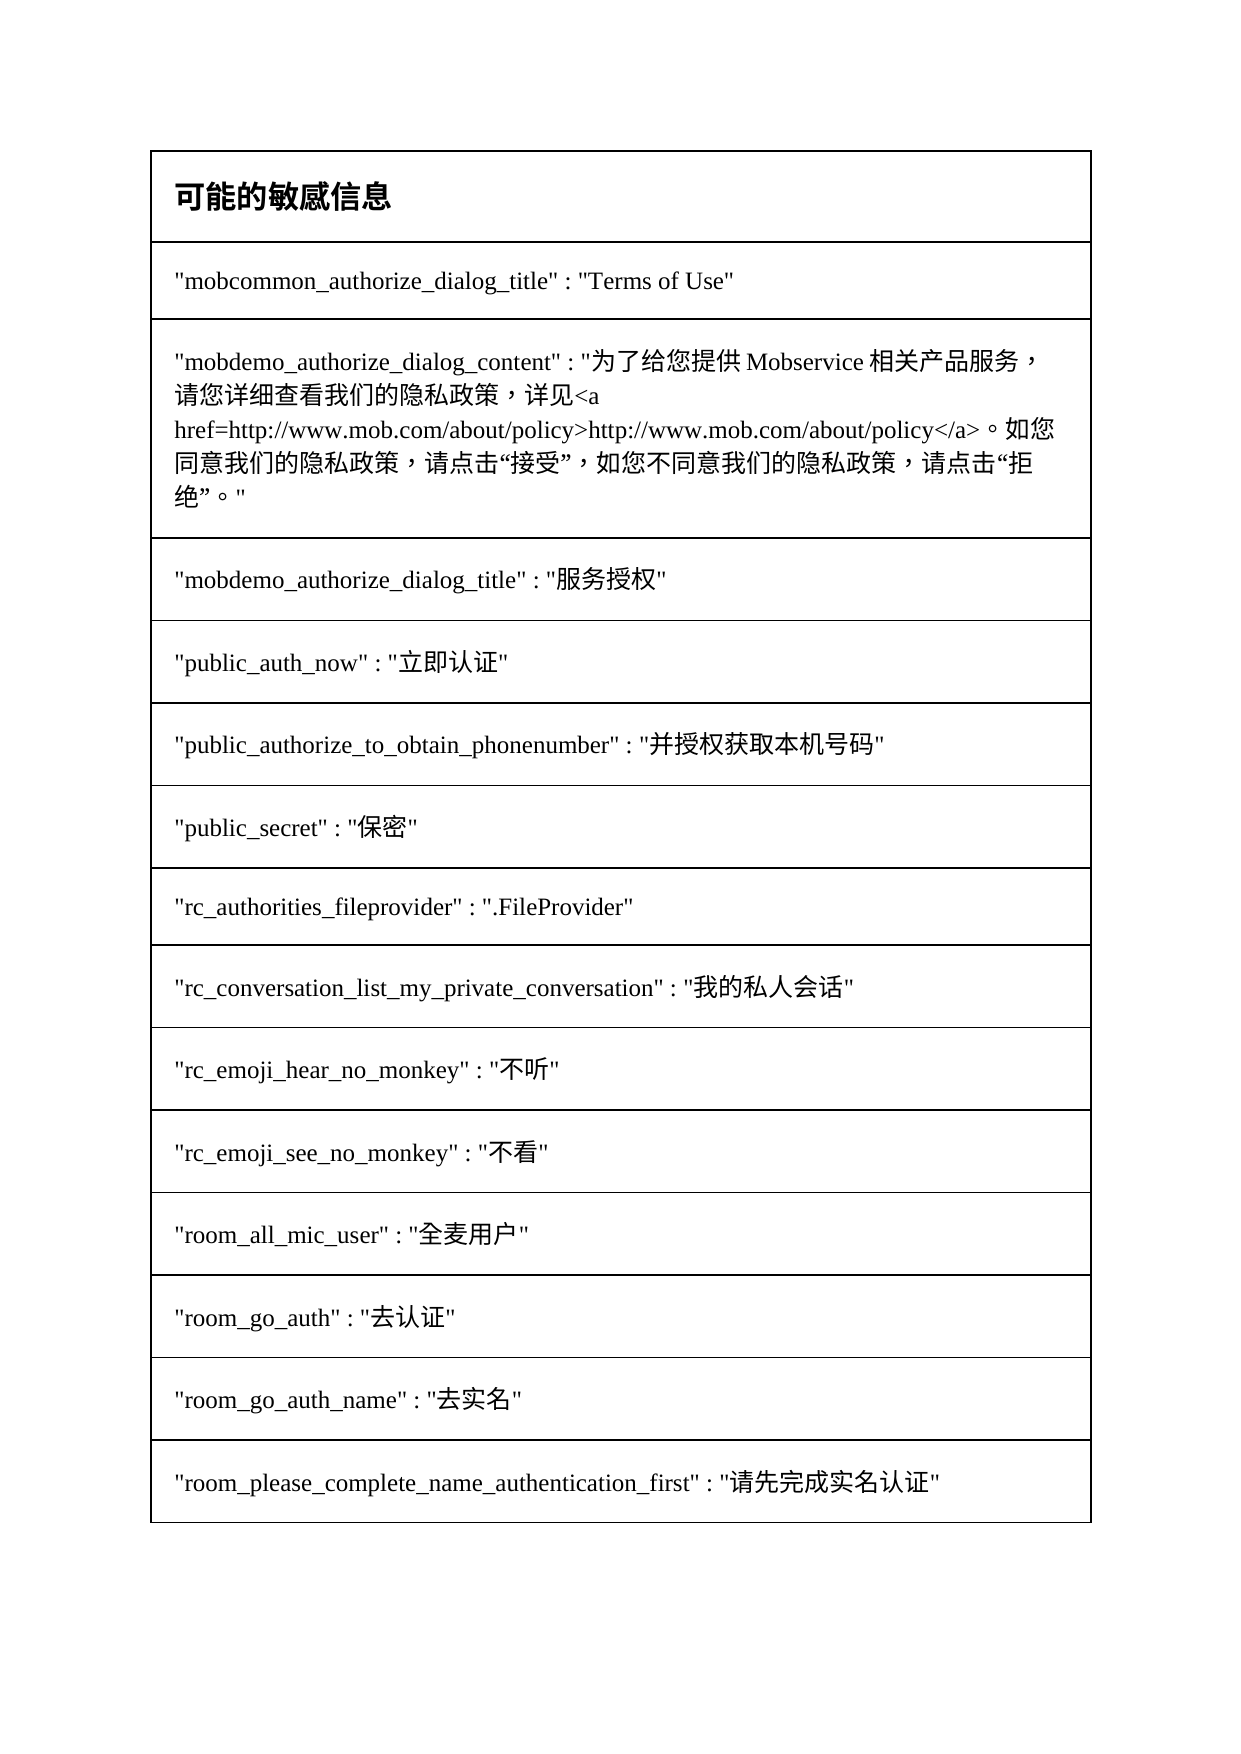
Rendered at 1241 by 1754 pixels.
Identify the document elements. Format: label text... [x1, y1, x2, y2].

table_cell "public_secret" : "保密" [152, 786, 1090, 867]
table_cell "rc_authorities_fileprovider" : ".FileProvider" [152, 869, 1090, 944]
table_cell "public_auth_now" : "立即认证" [152, 621, 1090, 702]
table_cell "mobdemo_authorize_dialog_content" : "为了给您提供Mobservice相关产品服务，请您详细查看我们的隐私政策，详见<a href=http://www.mob.com/about/policy>http://www.mob.com/about/policy</a>。如您同意我们的隐私政策，请点击“接受”，如您不同意我们的隐私政策，请点击“拒绝”。" [152, 320, 1090, 537]
table_cell "public_authorize_to_obtain_phonenumber" : "并授权获取本机号码" [152, 704, 1090, 784]
table_cell "room_all_mic_user" : "全麦用户" [152, 1193, 1090, 1274]
table_header 可能的敏感信息 [152, 152, 1090, 241]
table_cell "rc_conversation_list_my_private_conversation" : "我的私人会话" [152, 946, 1090, 1027]
table_cell "rc_emoji_hear_no_monkey" : "不听" [152, 1028, 1090, 1109]
table_cell "mobdemo_authorize_dialog_title" : "服务授权" [152, 539, 1090, 619]
table_cell "room_go_auth_name" : "去实名" [152, 1358, 1090, 1439]
table_cell "room_go_auth" : "去认证" [152, 1276, 1090, 1357]
table_cell "room_please_complete_name_authentication_first" : "请先完成实名认证" [152, 1441, 1090, 1522]
table_cell "rc_emoji_see_no_monkey" : "不看" [152, 1111, 1090, 1192]
table_cell "mobcommon_authorize_dialog_title" : "Terms of Use" [152, 243, 1090, 318]
